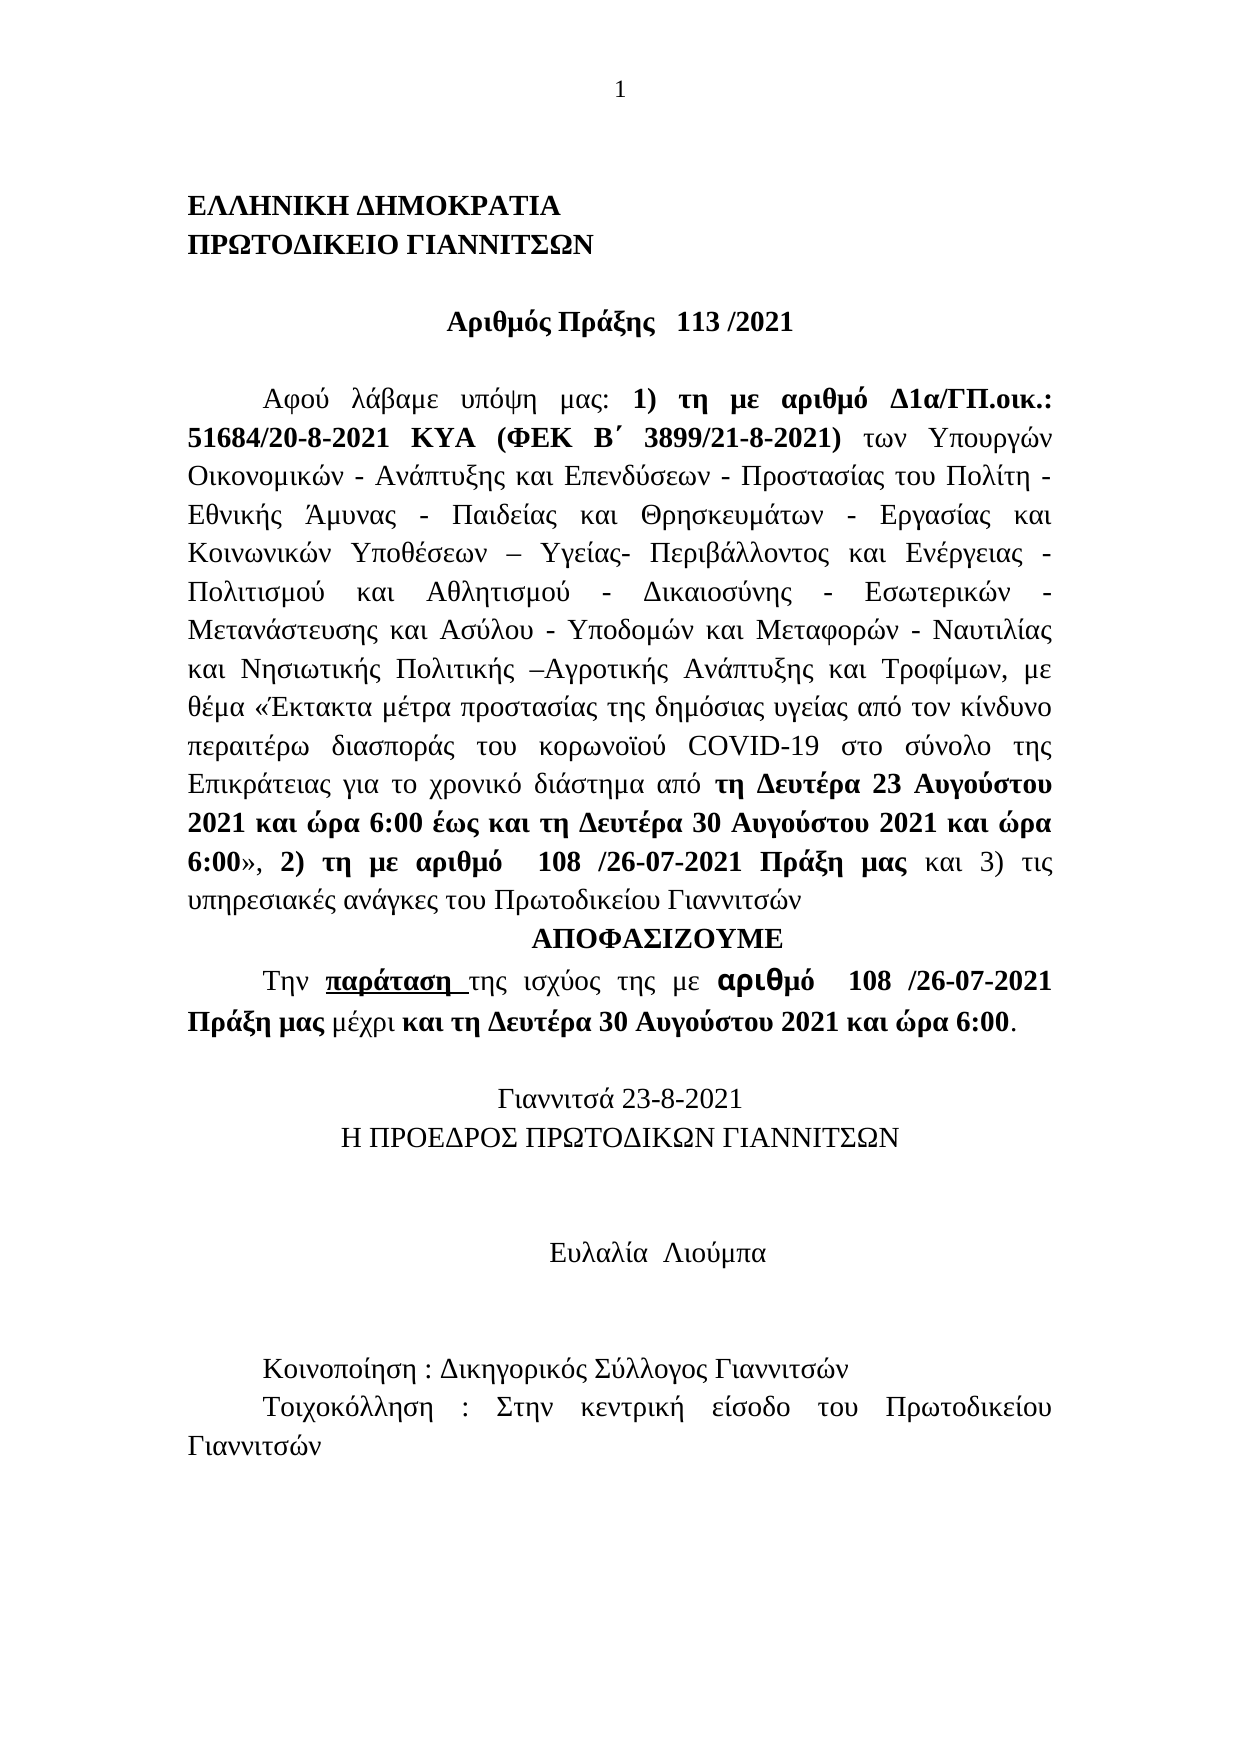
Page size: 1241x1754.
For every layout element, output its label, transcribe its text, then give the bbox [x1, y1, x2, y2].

text Αριθμός Πράξης 113 /2021 [187, 304, 1053, 338]
text Η ΠΡΟΕΔΡΟΣ ΠΡΩΤΟΔΙΚΩΝ ΓΙΑΝΝΙΤΣΩΝ [187, 1120, 1053, 1153]
text Την παράταση της ισχύος της με αριθμό 108 /26-07-2021 Πράξη μας μέχρι και τη Δευτέρα 30 Αυγούστου 2021 και ώρα 6:00. [187, 959, 1053, 1038]
subtitle Τοιχοκόλληση : Στην κεντρική είσοδο του Πρωτοδικείου Γιαννιτσών [187, 1389, 1053, 1462]
text ΑΠΟΦΑΣΙΖΟΥΜΕ [262, 921, 1053, 954]
subtitle Ευλαλία Λιούμπα [187, 1235, 1053, 1269]
text Αφού λάβαμε υπόψη μας: 1) τη με αριθμό Δ1α/ΓΠ.οικ.: 51684/20-8-2021 ΚΥΑ (ΦΕΚ Β΄ 3899/21-8-2021) των Υπουργών Οικονομικών - Ανάπτυξης και Επενδύσεων - Προστασίας του Πολίτη - Εθνικής Άμυνας - Παιδείας και Θρησκευμάτων - Εργασίας και Κοινωνικών Υποθέσεων – Υγείας- Περιβάλλοντος και Ενέργειας - Πολιτισμού και Αθλητισμού - Δικαιοσύνης - Εσωτερικών - Μετανάστευσης και Ασύλου - Υποδομών και Μεταφορών - Ναυτιλίας και Νησιωτικής Πολιτικής –Αγροτικής Ανάπτυξης και Τροφίμων, με θέμα «Έκτακτα μέτρα προστασίας της δημόσιας υγείας από τον κίνδυνο περαιτέρω διασποράς του κορωνοϊού COVID-19 στο σύνολο της Επικράτειας για το χρονικό διάστημα από τη Δευτέρα 23 Αυγούστου 2021 και ώρα 6:00 έως και τη Δευτέρα 30 Αυγούστου 2021 και ώρα 6:00», 2) τη με αριθμό 108 /26-07-2021 Πράξη μας και 3) τις υπηρεσιακές ανάγκες του Πρωτοδικείου Γιαννιτσών [187, 381, 1053, 916]
text Γιαννιτσά 23-8-2021 [187, 1081, 1053, 1115]
text ΠΡΩΤΟΔΙΚΕΙΟ ΓΙΑΝΝΙΤΣΩΝ [187, 227, 1053, 261]
subtitle Κοινοποίηση : Δικηγορικός Σύλλογος Γιαννιτσών [187, 1351, 1053, 1384]
text ΕΛΛΗΝΙΚΗ ΔΗΜΟΚΡΑΤΙΑ [187, 188, 1053, 222]
